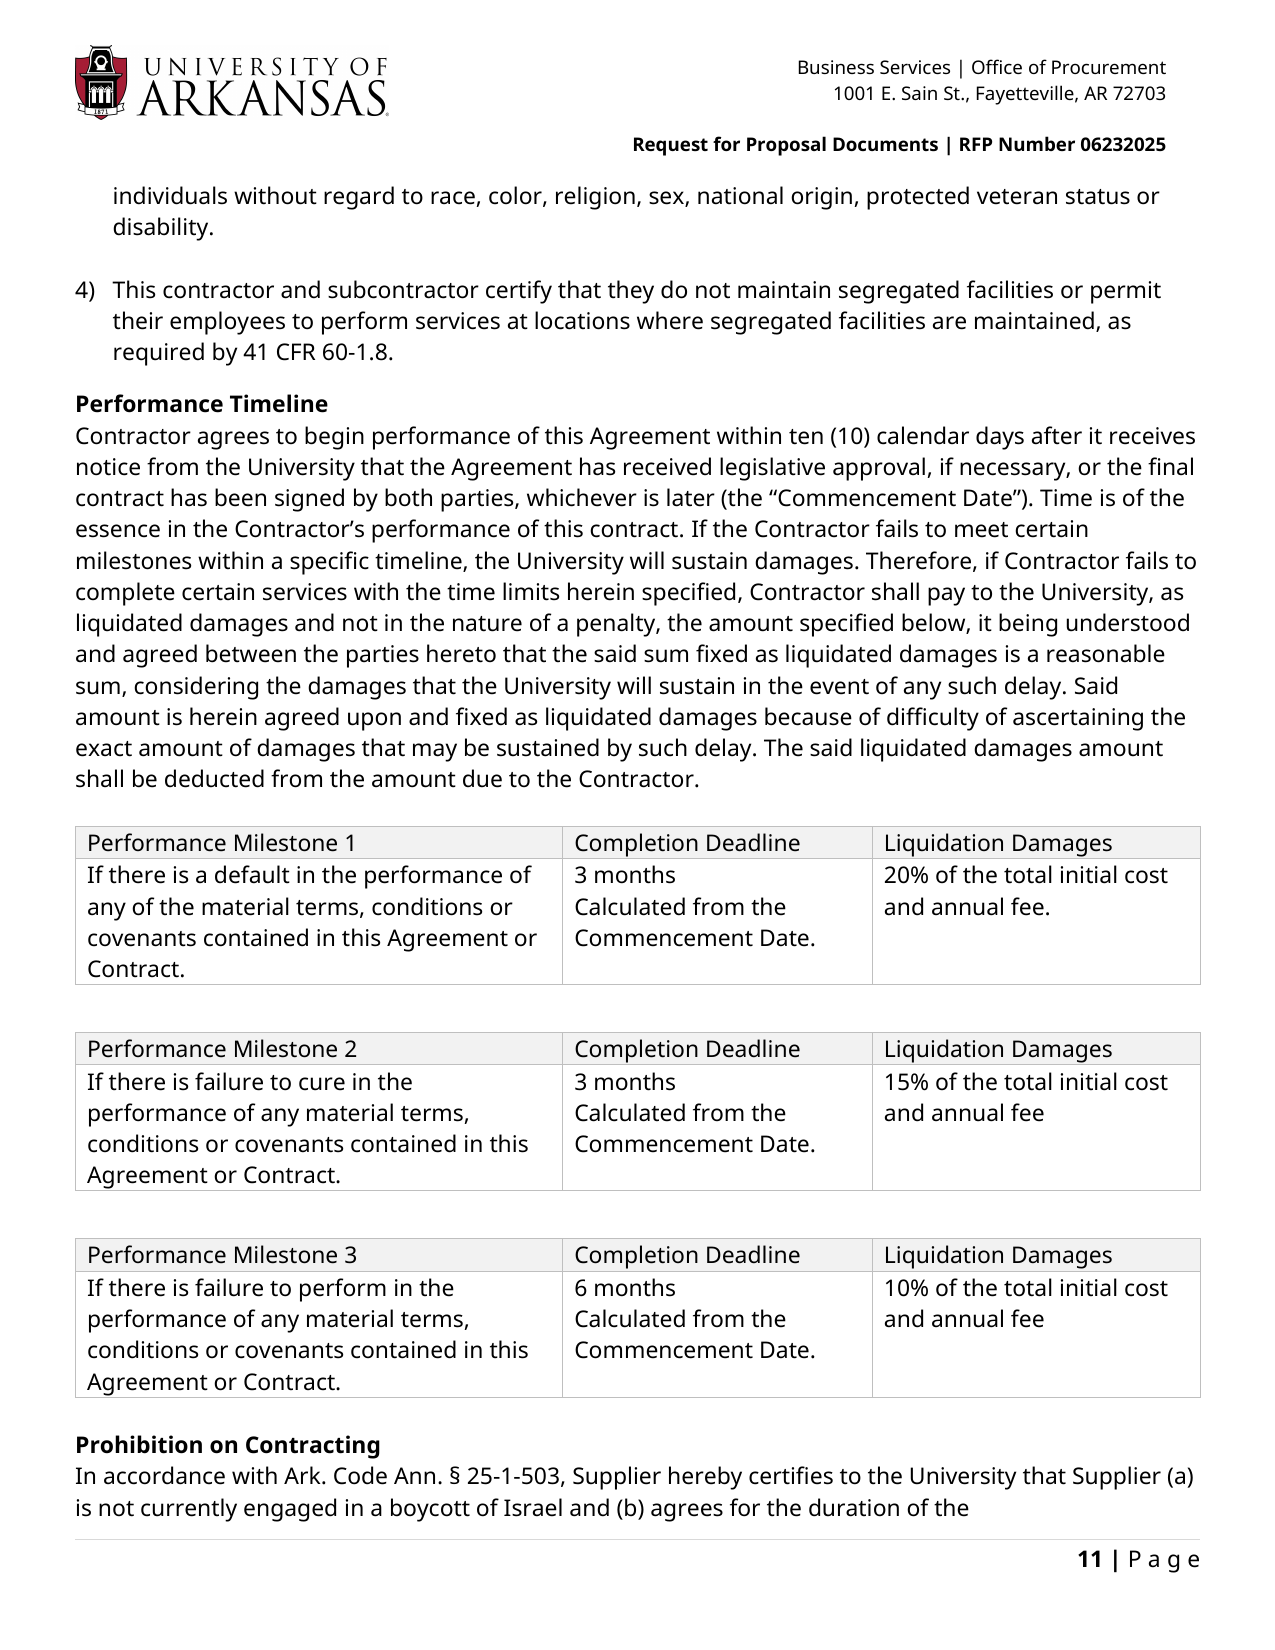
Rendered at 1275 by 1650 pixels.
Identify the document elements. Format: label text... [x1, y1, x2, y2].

text Contractor agrees to begin performance of this Agreement within ten (10) calendar days after it receives notice from the University that the Agreement has received legislative approval, if necessary, or the final contract has been signed by both parties, whichever is later (the “Commencement Date”). Time is of the essence in the Contractor’s performance of this contract. If the Contractor fails to meet certain milestones within a specific timeline, the University will sustain damages. Therefore, if Contractor fails to complete certain services with the time limits herein specified, Contractor shall pay to the University, as liquidated damages and not in the nature of a penalty, the amount specified below, it being understood and agreed between the parties hereto that the said sum fixed as liquidated damages is a reasonable sum, considering the damages that the University will sustain in the event of any such delay. Said amount is herein agreed upon and fixed as liquidated damages because of difficulty of ascertaining the exact amount of damages that may be sustained by such delay. The said liquidated damages amount shall be deducted from the amount due to the Contractor. [75, 419, 1200, 794]
table_cell 3 months Calculated from the Commencement Date. [563, 1065, 872, 1190]
table_cell If there is failure to cure in the performance of any material terms, conditions or covenants contained in this Agreement or Contract. [76, 1065, 562, 1190]
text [75, 1460, 1200, 1523]
table_header Liquidation Damages [873, 1033, 1200, 1064]
table_header Completion Deadline [563, 827, 872, 858]
table_header Liquidation Damages [873, 827, 1200, 858]
table_header Completion Deadline [563, 1239, 872, 1271]
table_header Liquidation Damages [873, 1239, 1200, 1271]
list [75, 180, 1200, 242]
table_cell 3 months Calculated from the Commencement Date. [563, 859, 872, 984]
text Prohibition on Contracting [75, 1429, 1200, 1460]
table_header Performance Milestone 3 [76, 1239, 562, 1271]
picture [75, 45, 389, 120]
table_header Performance Milestone 1 [76, 827, 562, 858]
table_cell 15% of the total initial cost and annual fee [873, 1065, 1200, 1190]
text Performance Timeline [75, 388, 1200, 419]
table_cell 10% of the total initial cost and annual fee [873, 1272, 1200, 1397]
table_header Completion Deadline [563, 1033, 872, 1064]
table_cell If there is a default in the performance of any of the material terms, conditions or covenants contained in this Agreement or Contract. [76, 859, 562, 984]
list This contractor and subcontractor certify that they do not maintain segregated facilities or permit their employees to perform services at locations where segregated facilities are maintained, as required by 41 CFR 60-1.8. [75, 274, 1200, 367]
table_cell 6 months Calculated from the Commencement Date. [563, 1272, 872, 1397]
table_cell 20% of the total initial cost and annual fee. [873, 859, 1200, 984]
table_header Performance Milestone 2 [76, 1033, 562, 1064]
table_cell If there is failure to perform in the performance of any material terms, conditions or covenants contained in this Agreement or Contract. [76, 1272, 562, 1397]
